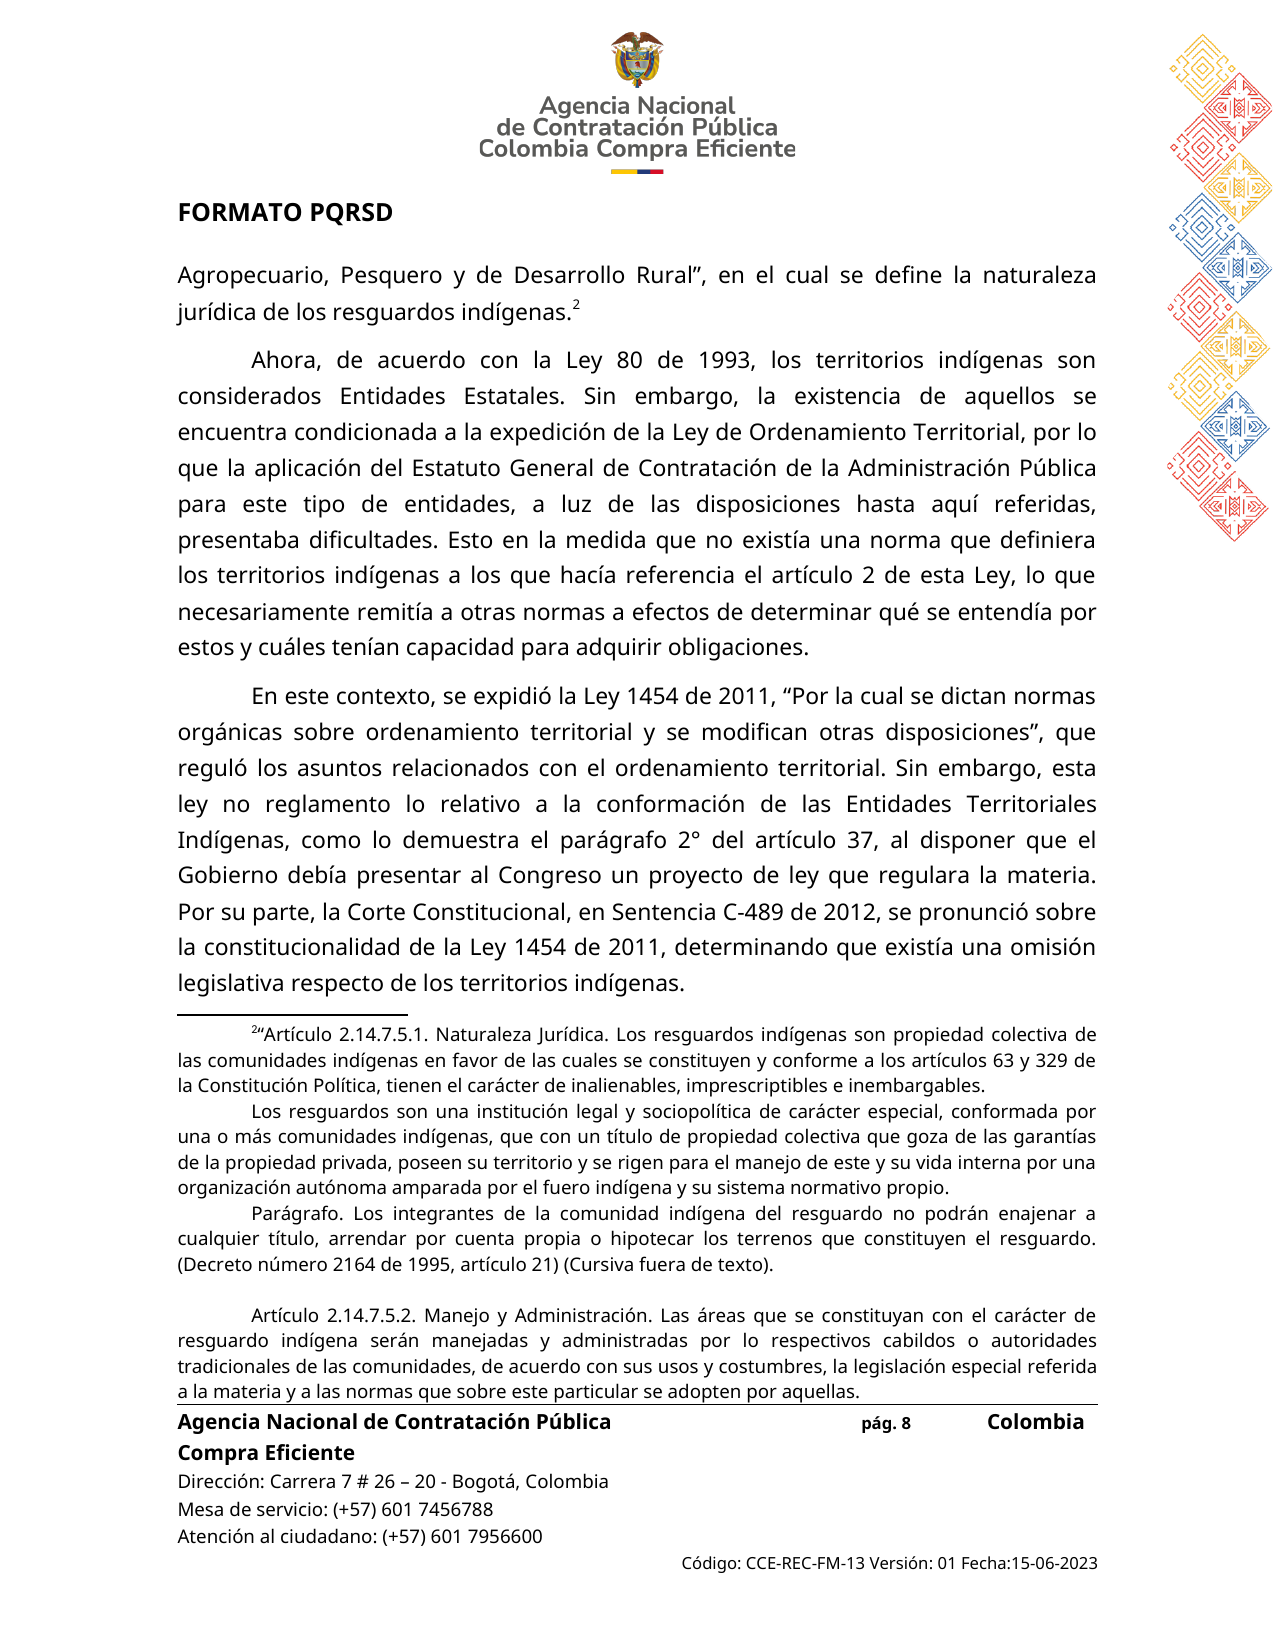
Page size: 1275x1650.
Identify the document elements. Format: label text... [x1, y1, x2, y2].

picture [479, 32, 796, 174]
text Ahora, de acuerdo con la Ley 80 de 1993, los territorios indígenas son considerados Entidades Estatales. Sin embargo, la existencia de aquellos se encuentra condicionada a la expedición de la Ley de Ordenamiento Territorial, por lo que la aplicación del Estatuto General de Contratación de la Administración Pública para este tipo de entidades, a luz de las disposiciones hasta aquí referidas, presentaba dificultades. Esto en la medida que no existía una norma que definiera los territorios indígenas a los que hacía referencia el artículo 2 de esta Ley, lo que necesariamente remitía a otras normas a efectos de determinar qué se entendía por estos y cuáles tenían capacidad para adquirir obligaciones. [177, 344, 1098, 663]
text En este contexto, se expidió la Ley 1454 de 2011, “Por la cual se dictan normas orgánicas sobre ordenamiento territorial y se modifican otras disposiciones”, que reguló los asuntos relacionados con el ordenamiento territorial. Sin embargo, esta ley no reglamento lo relativo a la conformación de las Entidades Territoriales Indígenas, como lo demuestra el parágrafo 2° del artículo 37, al disponer que el Gobierno debía presentar al Congreso un proyecto de ley que regulara la materia. Por su parte, la Corte Constitucional, en Sentencia C-489 de 2012, se pronunció sobre la constitucionalidad de la Ley 1454 de 2011, determinando que existía una omisión legislativa respecto de los territorios indígenas. [177, 680, 1098, 998]
picture [1165, 33, 1272, 539]
